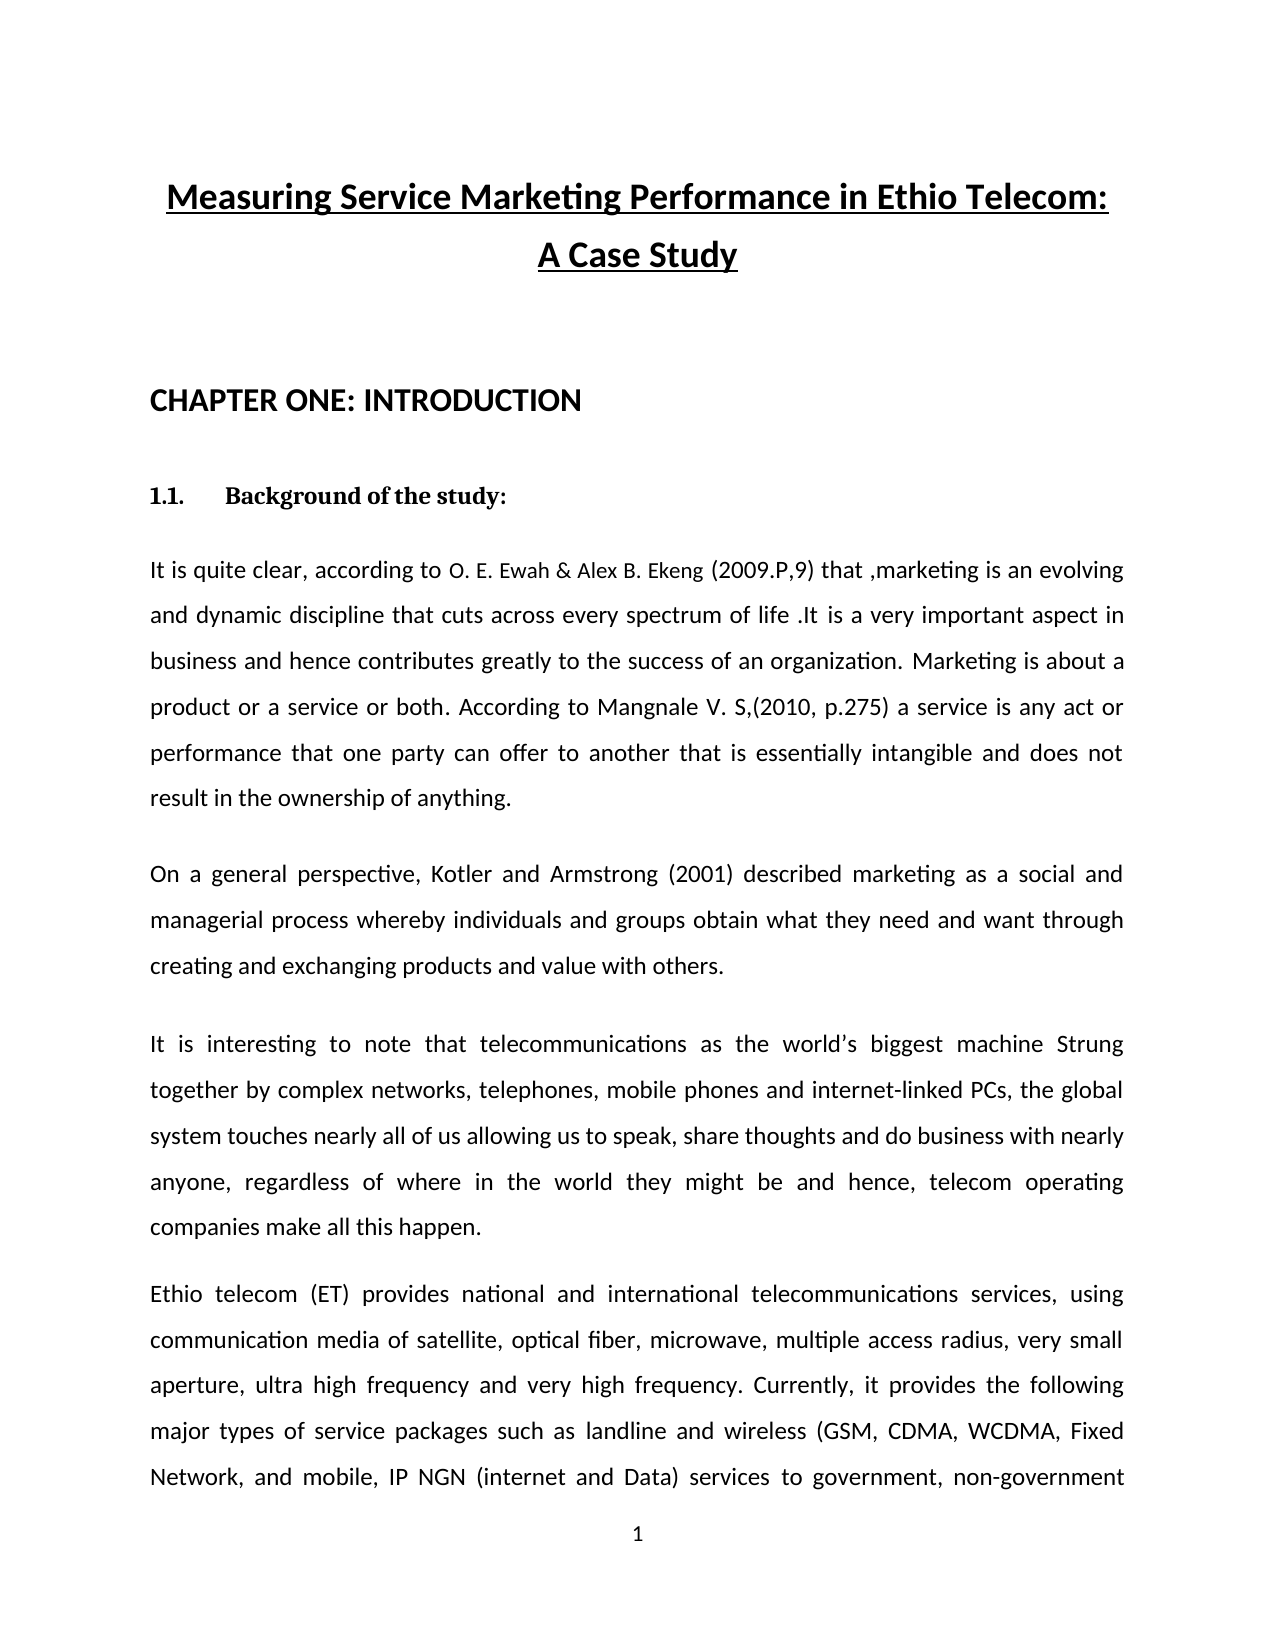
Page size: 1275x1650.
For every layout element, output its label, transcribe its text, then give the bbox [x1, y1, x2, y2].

text On a general perspective, Kotler and Armstrong (2001) described marketing as a social and managerial process whereby individuals and groups obtain what they need and want through creating and exchanging products and value with others. [150, 859, 1125, 981]
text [150, 1278, 1125, 1492]
text It is interesting to note that telecommunications as the world’s biggest machine Strung together by complex networks, telephones, mobile phones and internet-linked PCs, the global system touches nearly all of us allowing us to speak, share thoughts and do business with nearly anyone, regardless of where in the world they might be and hence, telecom operating companies make all this happen. [150, 1029, 1125, 1242]
text It is quite clear, according to O. E. Ewah & Alex B. Ekeng (2009.P,9) that ,marketing is an evolving and dynamic discipline that cuts across every spectrum of life .It is a very important aspect in business and hence contributes greatly to the success of an organization. Marketing is about a product or a service or both. According to Mangnale V. S,(2010, p.275) a service is any act or performance that one party can offer to another that is essentially intangible and does not result in the ownership of anything. [150, 554, 1125, 813]
text A Case Study [150, 231, 1125, 277]
text Measuring Service Marketing Performance in Ethio Telecom: [150, 173, 1125, 218]
list Background of the study: [150, 482, 1125, 511]
text Chapter One: Introduction [150, 379, 1125, 420]
